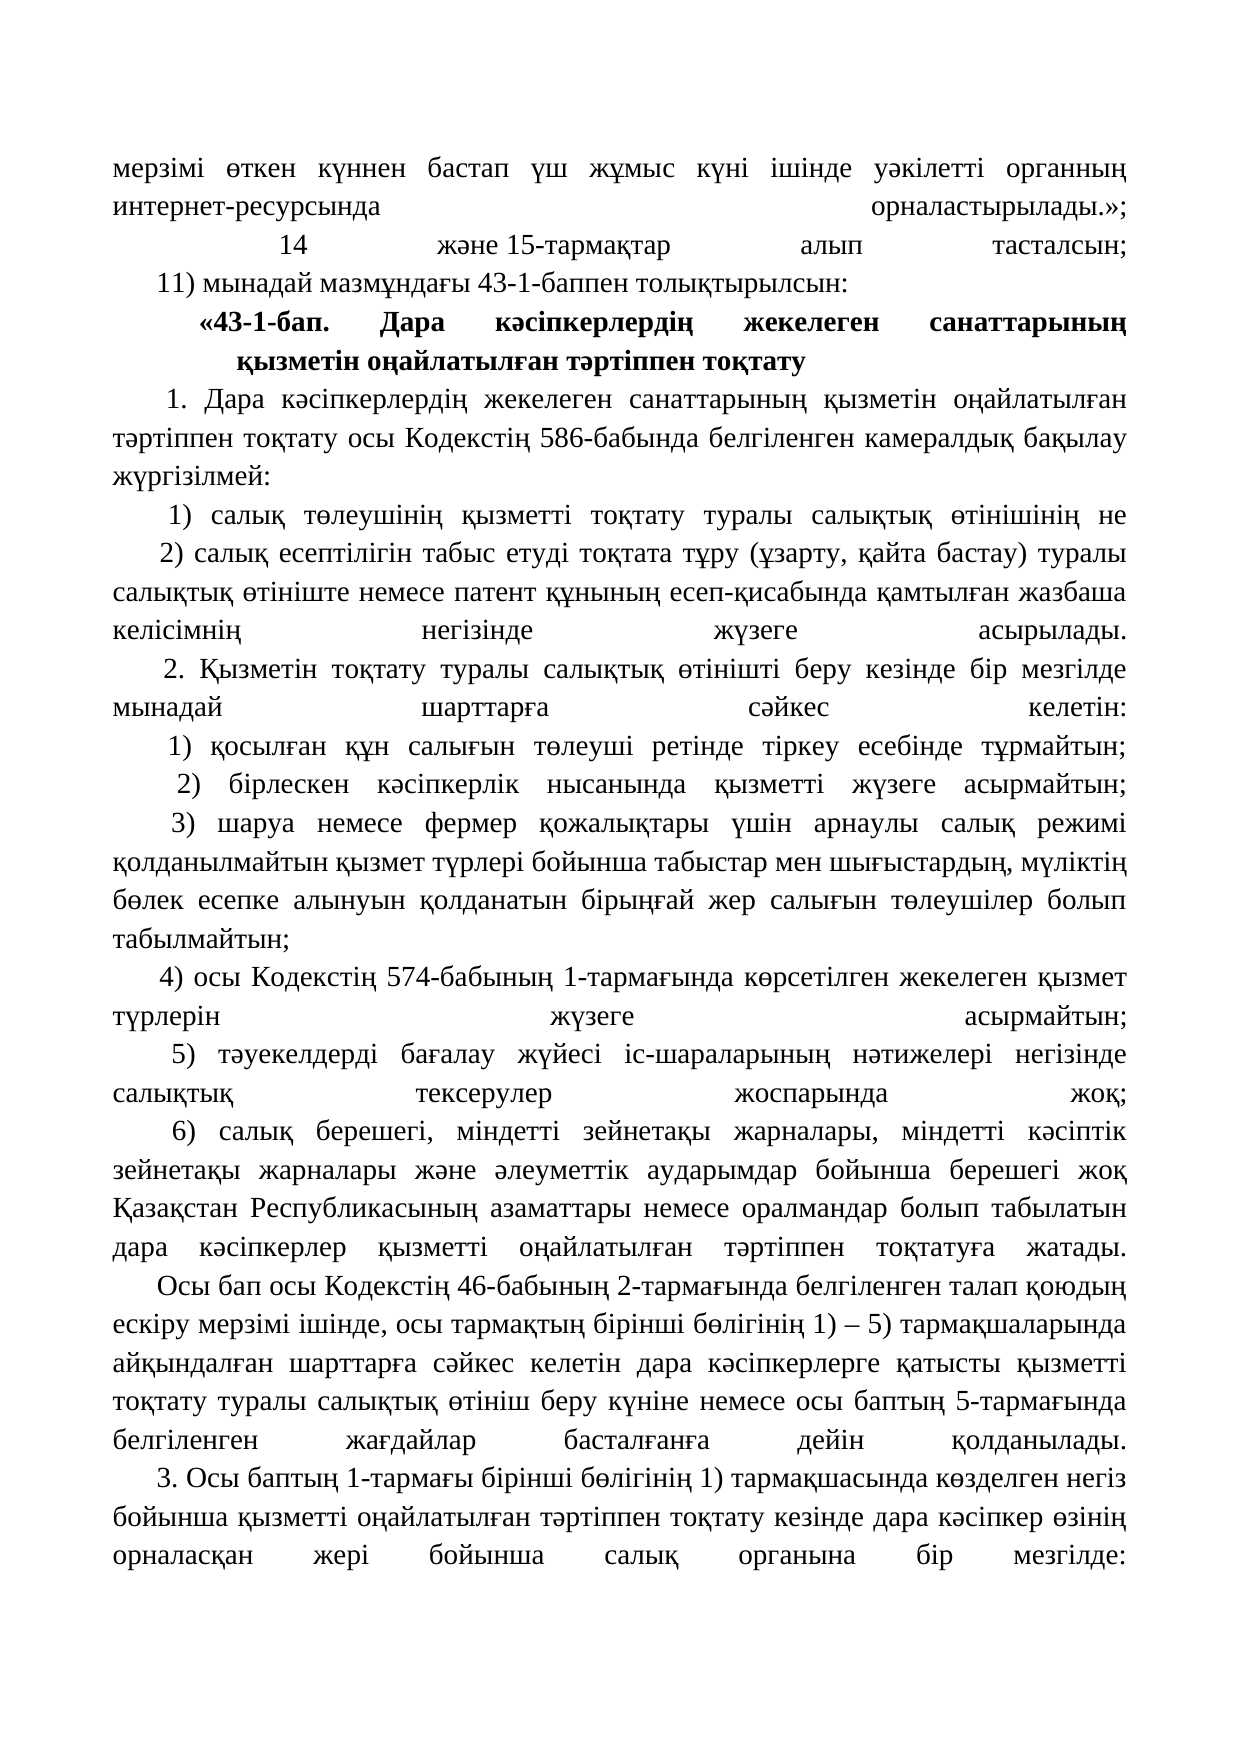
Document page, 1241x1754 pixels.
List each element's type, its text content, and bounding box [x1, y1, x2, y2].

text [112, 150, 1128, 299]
text «43-1-бап. Дара кәсіпкерлердің жекелеген санаттарының қызметін оңайлатылған тәртіппен тоқтату [112, 304, 1128, 376]
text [112, 381, 1128, 1571]
